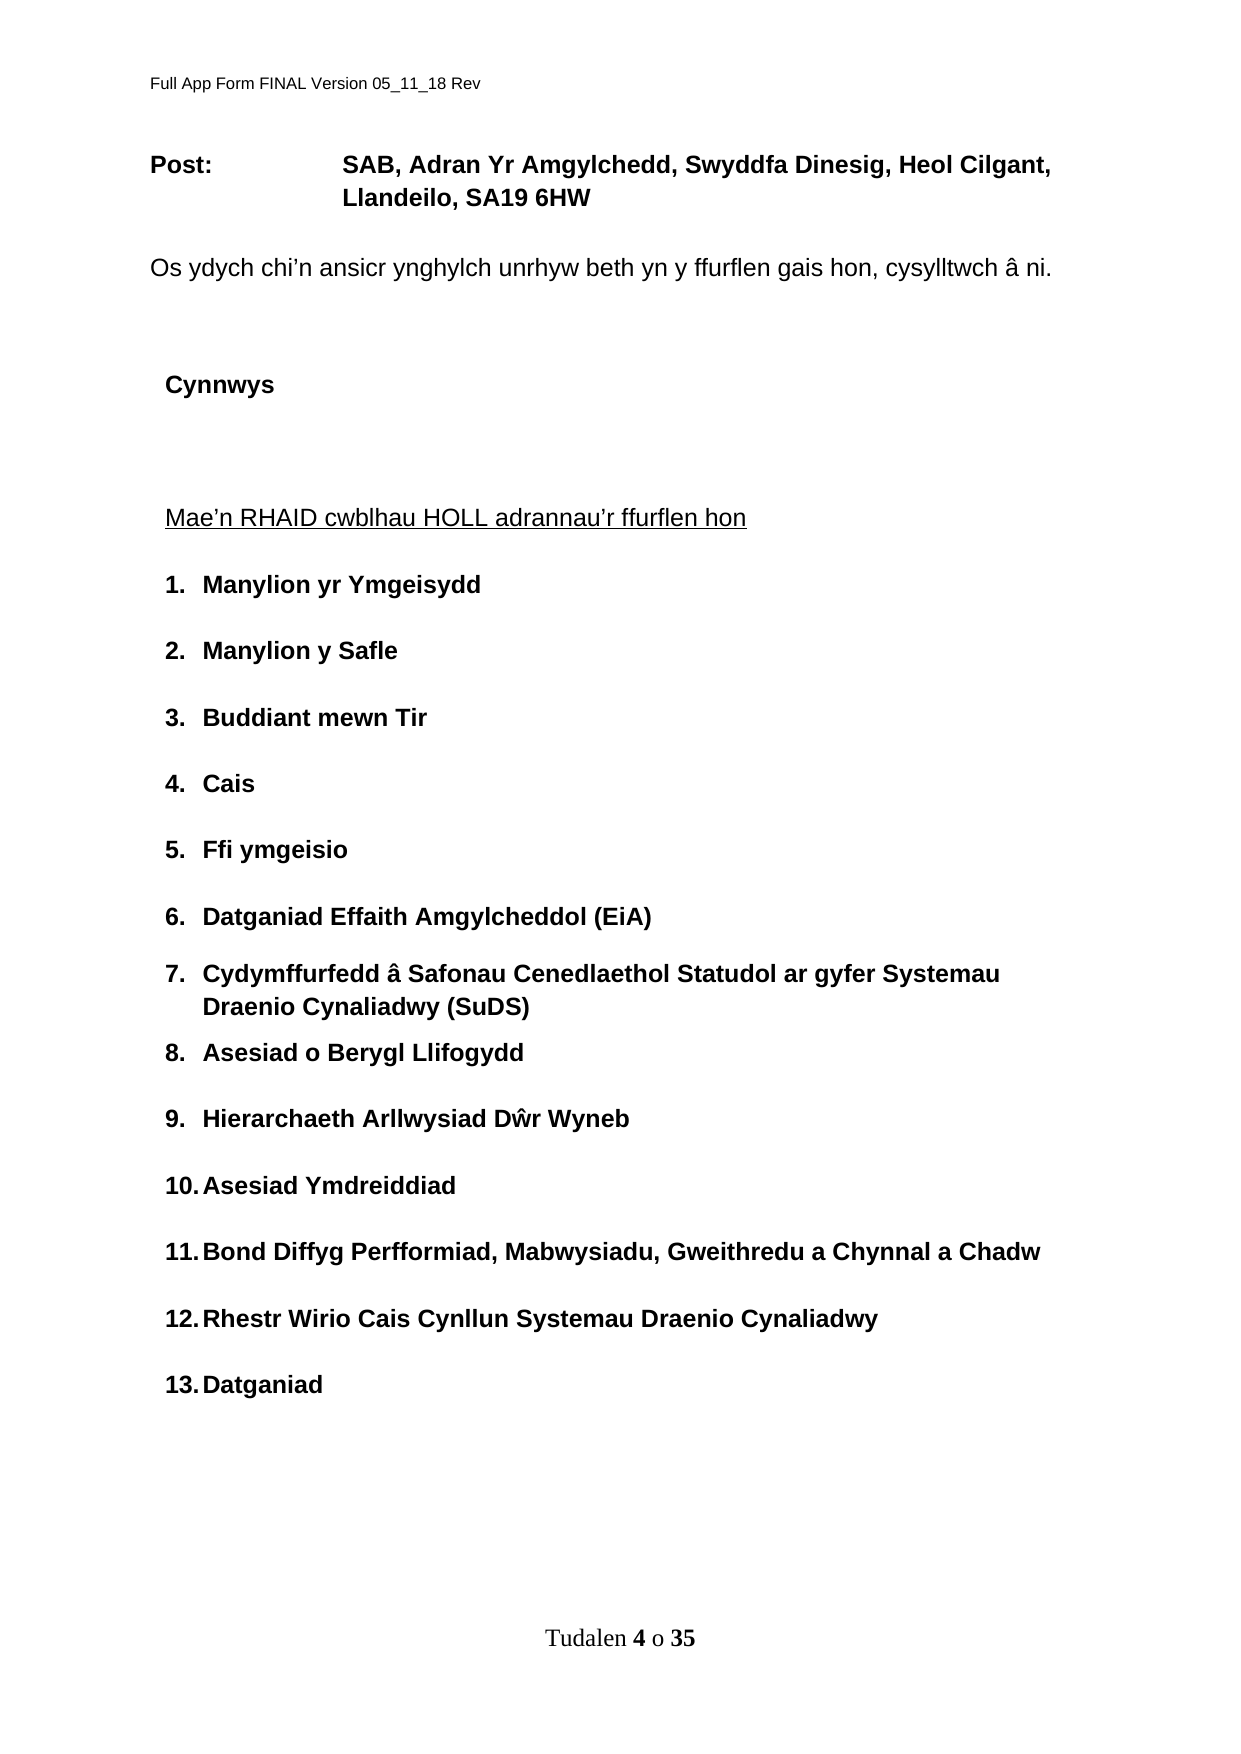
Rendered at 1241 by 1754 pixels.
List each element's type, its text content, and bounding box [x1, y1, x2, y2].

list Rhestr Wirio Cais Cynllun Systemau Draenio Cynaliadwy [165, 1304, 1090, 1332]
list Cais [165, 769, 1090, 798]
text Os ydych chi’n ansicr ynghylch unrhyw beth yn y ffurflen gais hon, cysylltwch â ni. [150, 253, 1090, 282]
list Hierarchaeth Arllwysiad Dŵr Wyneb [165, 1104, 1090, 1133]
list Bond Diffyg Perfformiad, Mabwysiadu, Gweithredu a Chynnal a Chadw [165, 1237, 1090, 1266]
text Post: SAB, Adran Yr Amgylchedd, Swyddfa Dinesig, Heol Cilgant, Llandeilo, SA19 6HW [150, 150, 1090, 212]
list Datganiad [165, 1370, 1090, 1399]
text Mae’n RHAID cwblhau HOLL adrannau’r ffurflen hon [165, 503, 1090, 532]
list Ffi ymgeisio [165, 835, 1090, 864]
list Manylion yr Ymgeisydd [165, 569, 1090, 598]
list Manylion y Safle [165, 636, 1090, 665]
list Asesiad o Berygl Llifogydd [165, 1038, 1090, 1067]
list Asesiad Ymdreiddiad [165, 1171, 1090, 1199]
list Datganiad Effaith Amgylcheddol (EiA) [165, 902, 1090, 931]
list Cydymffurfedd â Safonau Cenedlaethol Statudol ar gyfer Systemau Draenio Cynaliadwy (SuDS) [165, 959, 1090, 1021]
text Cynnwys [165, 370, 1090, 399]
list Buddiant mewn Tir [165, 702, 1090, 731]
